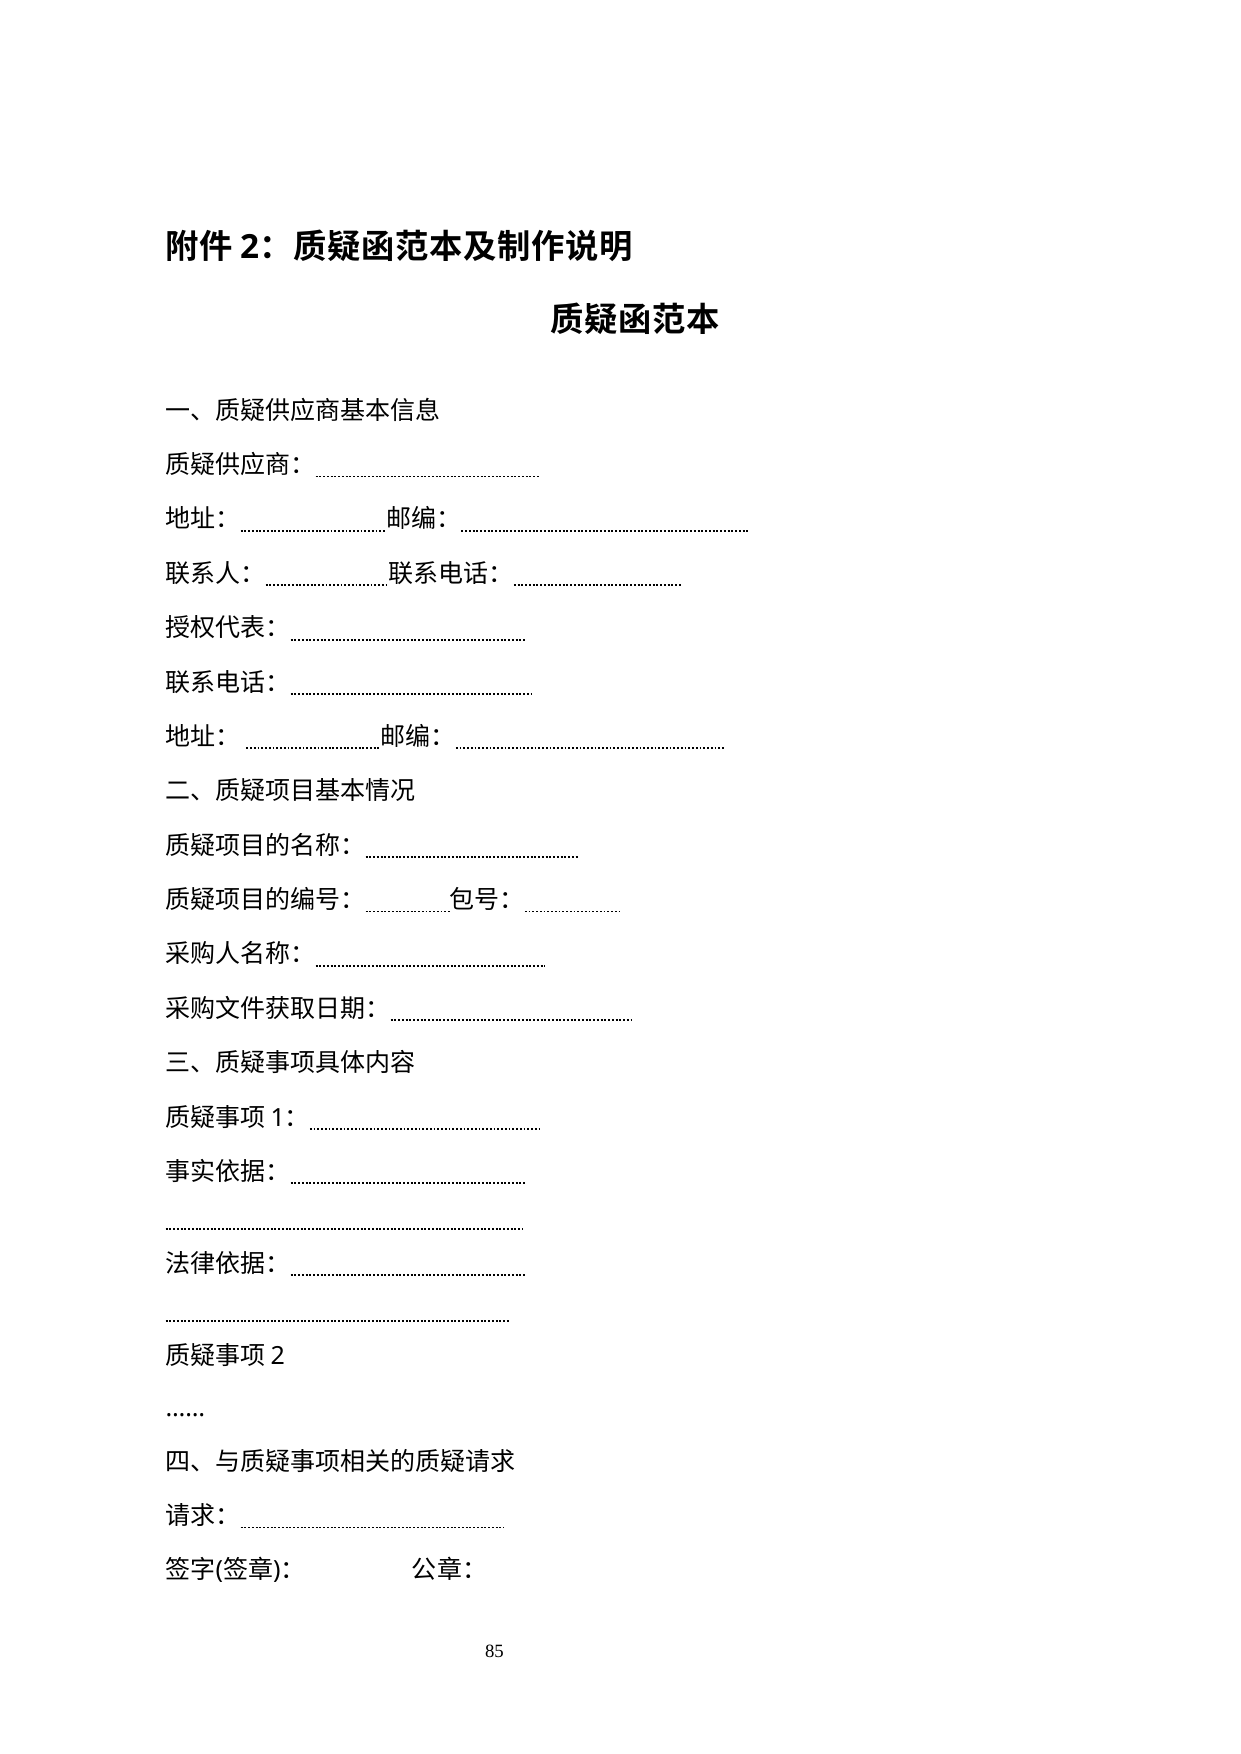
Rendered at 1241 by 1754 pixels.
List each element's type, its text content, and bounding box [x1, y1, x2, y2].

text 请求： [165, 1496, 1104, 1532]
text 联系人： 联系电话： [165, 553, 1104, 589]
text 采购人名称： [165, 934, 1104, 970]
text 事实依据： [165, 1151, 1104, 1188]
text 质疑事项2 [165, 1336, 1104, 1372]
text 质疑项目的名称： [165, 825, 1104, 861]
text 一、质疑供应商基本信息 [165, 390, 1104, 426]
text 质疑事项1： [165, 1097, 1104, 1133]
text 采购文件获取日期： [165, 988, 1104, 1024]
text 地址： 邮编： [165, 499, 1104, 535]
text 四、与质疑事项相关的质疑请求 [165, 1441, 1104, 1477]
text 签字(签章)： 公章： [165, 1550, 1104, 1586]
text 质疑项目的编号： 包号： [165, 879, 1104, 916]
text 质疑供应商： [165, 444, 1104, 481]
text 质疑函范本 [165, 293, 1104, 341]
text 授权代表： [165, 608, 1104, 644]
text 附件2：质疑函范本及制作说明 [165, 220, 1104, 269]
text 二、质疑项目基本情况 [165, 771, 1104, 807]
text 联系电话： [165, 662, 1104, 698]
text …… [165, 1390, 1104, 1424]
text 地址： 邮编： [165, 716, 1104, 753]
text 法律依据： [165, 1243, 1104, 1280]
text 三、质疑事项具体内容 [165, 1043, 1104, 1079]
